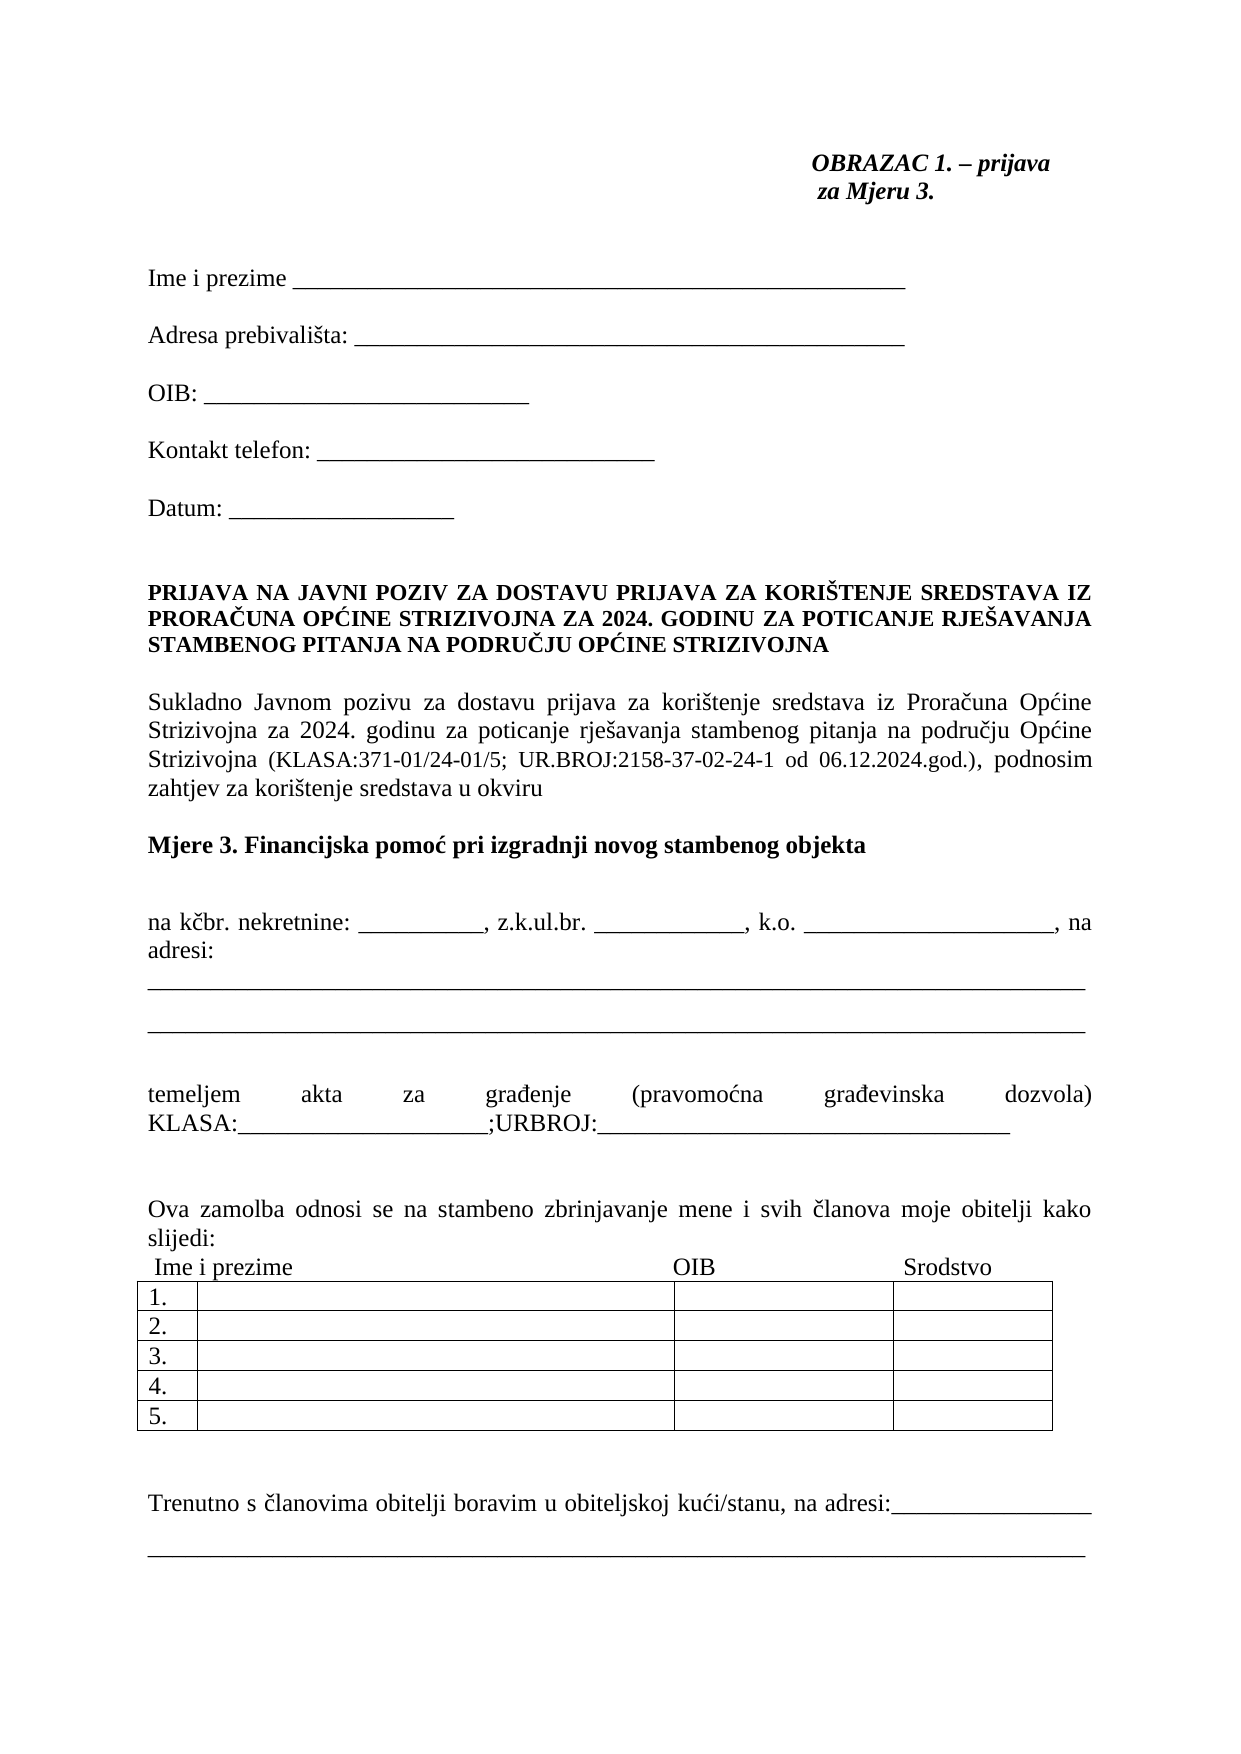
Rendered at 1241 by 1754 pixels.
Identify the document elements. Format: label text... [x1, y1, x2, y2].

text Mjere 3. Financijska pomoć pri izgradnji novog stambenog objekta [148, 830, 1093, 859]
text Ova zamolba odnosi se na stambeno zbrinjavanje mene i svih članova moje obitelji kako slijedi: [148, 1194, 1093, 1252]
table_cell 3. [138, 1341, 197, 1370]
text Kontakt telefon: ___________________________ [148, 435, 1093, 464]
text Sukladno Javnom pozivu za dostavu prijava za korištenje sredstava iz Proračuna Općine Strizivojna za 2024. godinu za poticanje rješavanja stambenog pitanja na području Općine Strizivojna (KLASA:371-01/24-01/5; UR.BROJ:2158-37-02-24-1 od 06.12.2024.god.), podnosim zahtjev za korištenje sredstava u okviru [148, 687, 1093, 802]
text PRIJAVA NA JAVNI POZIV ZA DOSTAVU PRIJAVA ZA KORIŠTENJE SREDSTAVA IZ PRORAČUNA OPĆINE STRIZIVOJNA ZA 2024. GODINU ZA POTICANJE RJEŠAVANJA STAMBENOG PITANJA NA PODRUČJU OPĆINE STRIZIVOJNA [148, 579, 1092, 658]
table_header 1. [138, 1282, 197, 1310]
table_cell 2. [138, 1311, 197, 1340]
text Adresa prebivališta: ____________________________________________ [148, 320, 1093, 349]
text ______________________________________________________________________________________________________________________________________________________ [148, 964, 1093, 1036]
table_cell [894, 1371, 1052, 1400]
text na kčbr. nekretnine: __________, z.k.ul.br. ____________, k.o. ____________________, na adresi: [148, 907, 1093, 964]
text Ime i prezime OIB Srodstvo [148, 1252, 1093, 1281]
table_cell [894, 1401, 1052, 1429]
table_cell [198, 1311, 674, 1340]
table_cell [198, 1371, 674, 1400]
table_cell [894, 1341, 1052, 1370]
table_cell 4. [138, 1371, 197, 1400]
table_cell [894, 1311, 1052, 1340]
table_cell [675, 1311, 893, 1340]
text Trenutno s članovima obitelji boravim u obiteljskoj kući/stanu, na adresi:________________ ___________________________________________________________________________ [148, 1488, 1093, 1560]
table_cell [675, 1341, 893, 1370]
table_header [894, 1282, 1052, 1310]
table_header [675, 1282, 893, 1310]
table_cell [675, 1371, 893, 1400]
text za Mjeru 3. [811, 176, 1093, 205]
text Datum: __________________ [148, 493, 1093, 521]
text Ime i prezime _________________________________________________ [148, 263, 1093, 291]
text OIB: __________________________ [148, 378, 1093, 406]
text OBRAZAC 1. – prijava [811, 148, 1093, 176]
table_cell [198, 1341, 674, 1370]
table_cell [198, 1401, 674, 1429]
table_cell [675, 1401, 893, 1429]
table_cell 5. [138, 1401, 197, 1429]
text temeljem akta za građenje (pravomoćna građevinska dozvola) KLASA:____________________;URBROJ:_________________________________ [148, 1079, 1093, 1137]
table_header [198, 1282, 674, 1310]
